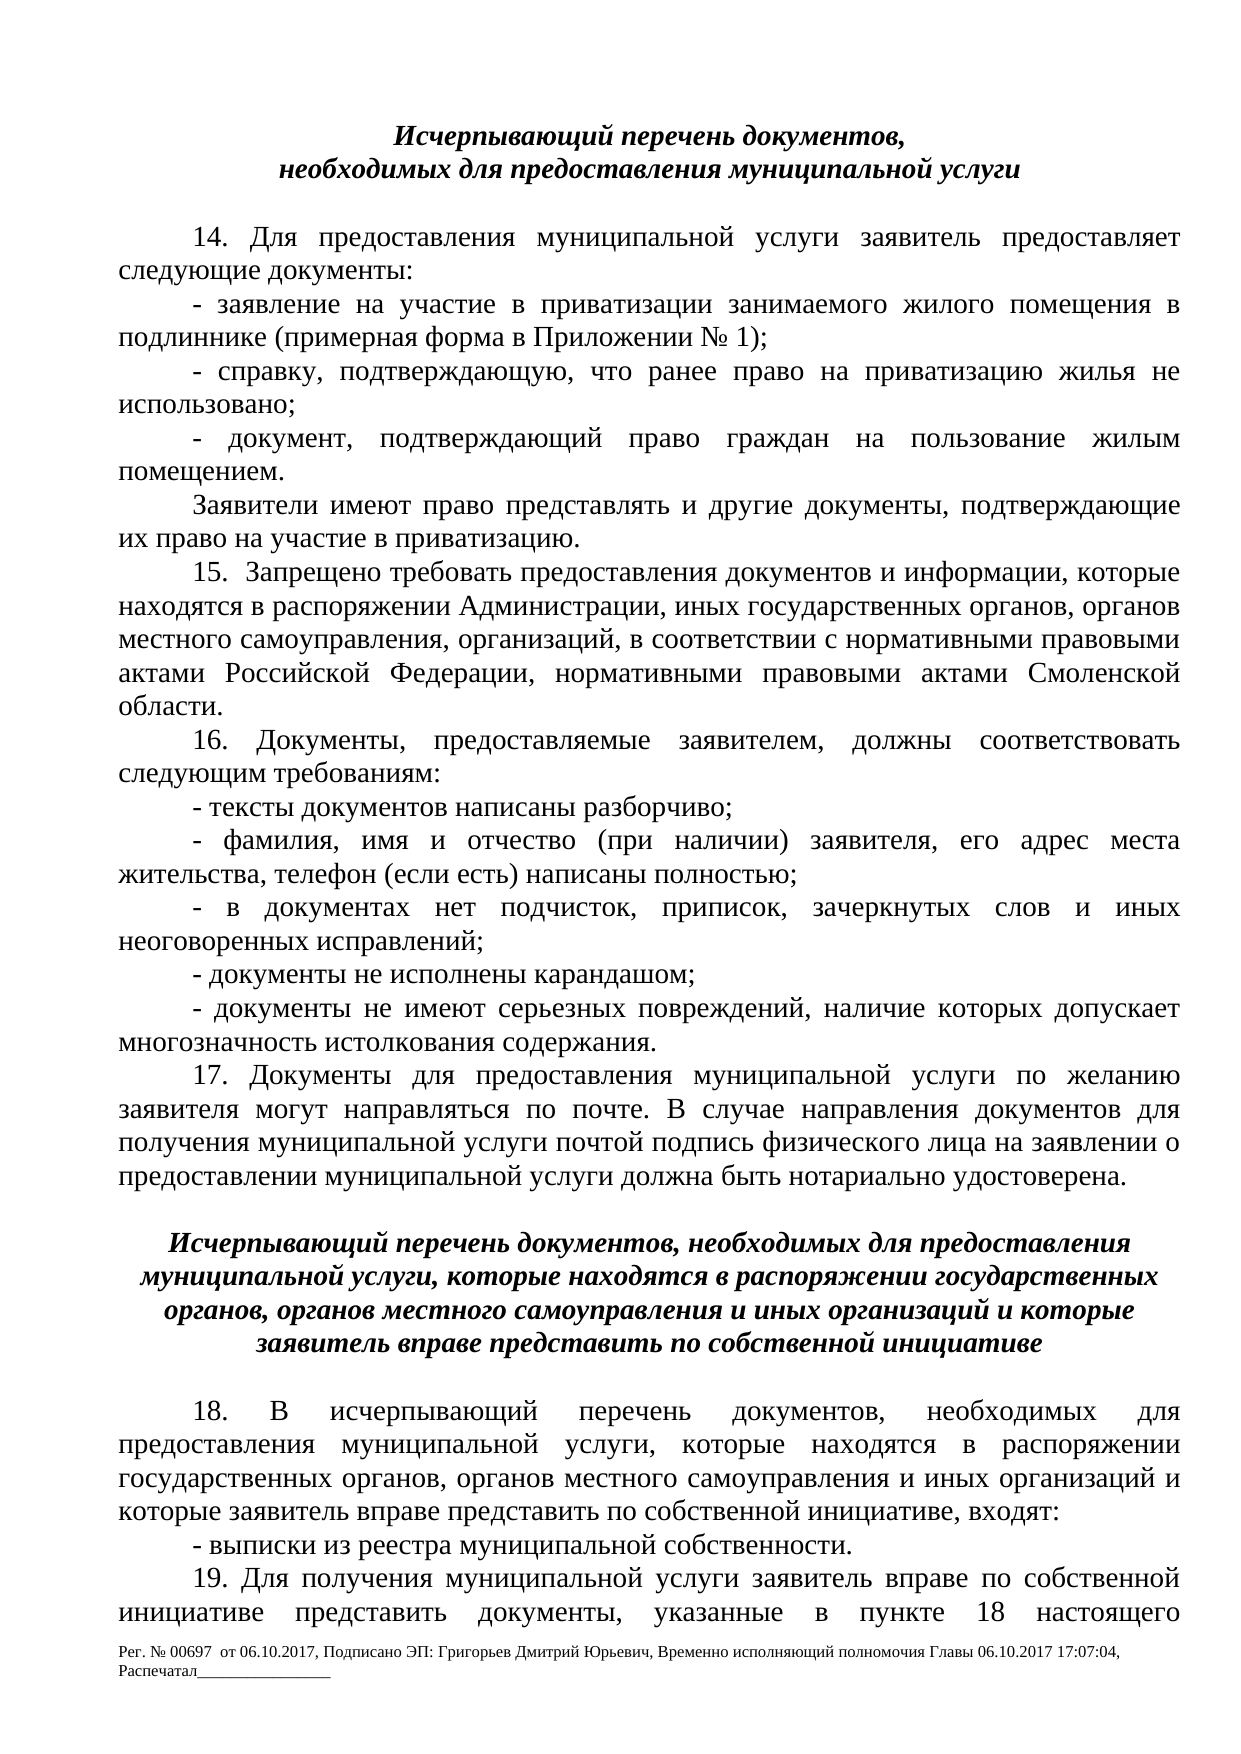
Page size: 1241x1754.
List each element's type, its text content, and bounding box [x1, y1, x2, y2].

text - справку, подтверждающую, что ранее право на приватизацию жилья не использовано; [118, 353, 1181, 420]
text - тексты документов написаны разборчиво; [118, 789, 1181, 822]
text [118, 1560, 1181, 1627]
text - документ, подтверждающий право граждан на пользование жилым помещением. [118, 420, 1181, 487]
text - документы не исполнены карандашом; [118, 957, 1181, 990]
text - заявление на участие в приватизации занимаемого жилого помещения в подлиннике (примерная форма в Приложении № 1); [118, 286, 1181, 353]
text - документы не имеют серьезных повреждений, наличие которых допускает многозначность истолкования содержания. [118, 990, 1181, 1057]
text 14. Для предоставления муниципальной услуги заявитель предоставляет следующие документы: [118, 219, 1181, 286]
text - в документах нет подчисток, приписок, зачеркнутых слов и иных неоговоренных исправлений; [118, 889, 1181, 957]
text 17. Документы для предоставления муниципальной услуги по желанию заявителя могут направляться по почте. В случае направления документов для получения муниципальной услуги почтой подпись физического лица на заявлении о предоставлении муниципальной услуги должна быть нотариально удостоверена. [118, 1057, 1181, 1191]
text - выписки из реестра муниципальной собственности. [118, 1527, 1181, 1560]
text Исчерпывающий перечень документов, [118, 118, 1181, 152]
text - фамилия, имя и отчество (при наличии) заявителя, его адрес места жительства, телефон (если есть) написаны полностью; [118, 822, 1181, 889]
text Заявители имеют право представлять и другие документы, подтверждающие их право на участие в приватизацию. [118, 487, 1181, 554]
text необходимых для предоставления муниципальной услуги [118, 152, 1181, 185]
text 18. В исчерпывающий перечень документов, необходимых для предоставления муниципальной услуги, которые находятся в распоряжении государственных органов, органов местного самоуправления и иных организаций и которые заявитель вправе представить по собственной инициативе, входят: [118, 1393, 1181, 1527]
text 15. Запрещено требовать предоставления документов и информации, которые находятся в распоряжении Администрации, иных государственных органов, органов местного самоуправления, организаций, в соответствии с нормативными правовыми актами Российской Федерации, нормативными правовыми актами Смоленской области. [118, 554, 1181, 722]
text 16. Документы, предоставляемые заявителем, должны соответствовать следующим требованиям: [118, 722, 1181, 789]
text Исчерпывающий перечень документов, необходимых для предоставления муниципальной услуги, которые находятся в распоряжении государственных органов, органов местного самоуправления и иных организаций и которые заявитель вправе представить по собственной инициативе [118, 1225, 1181, 1359]
